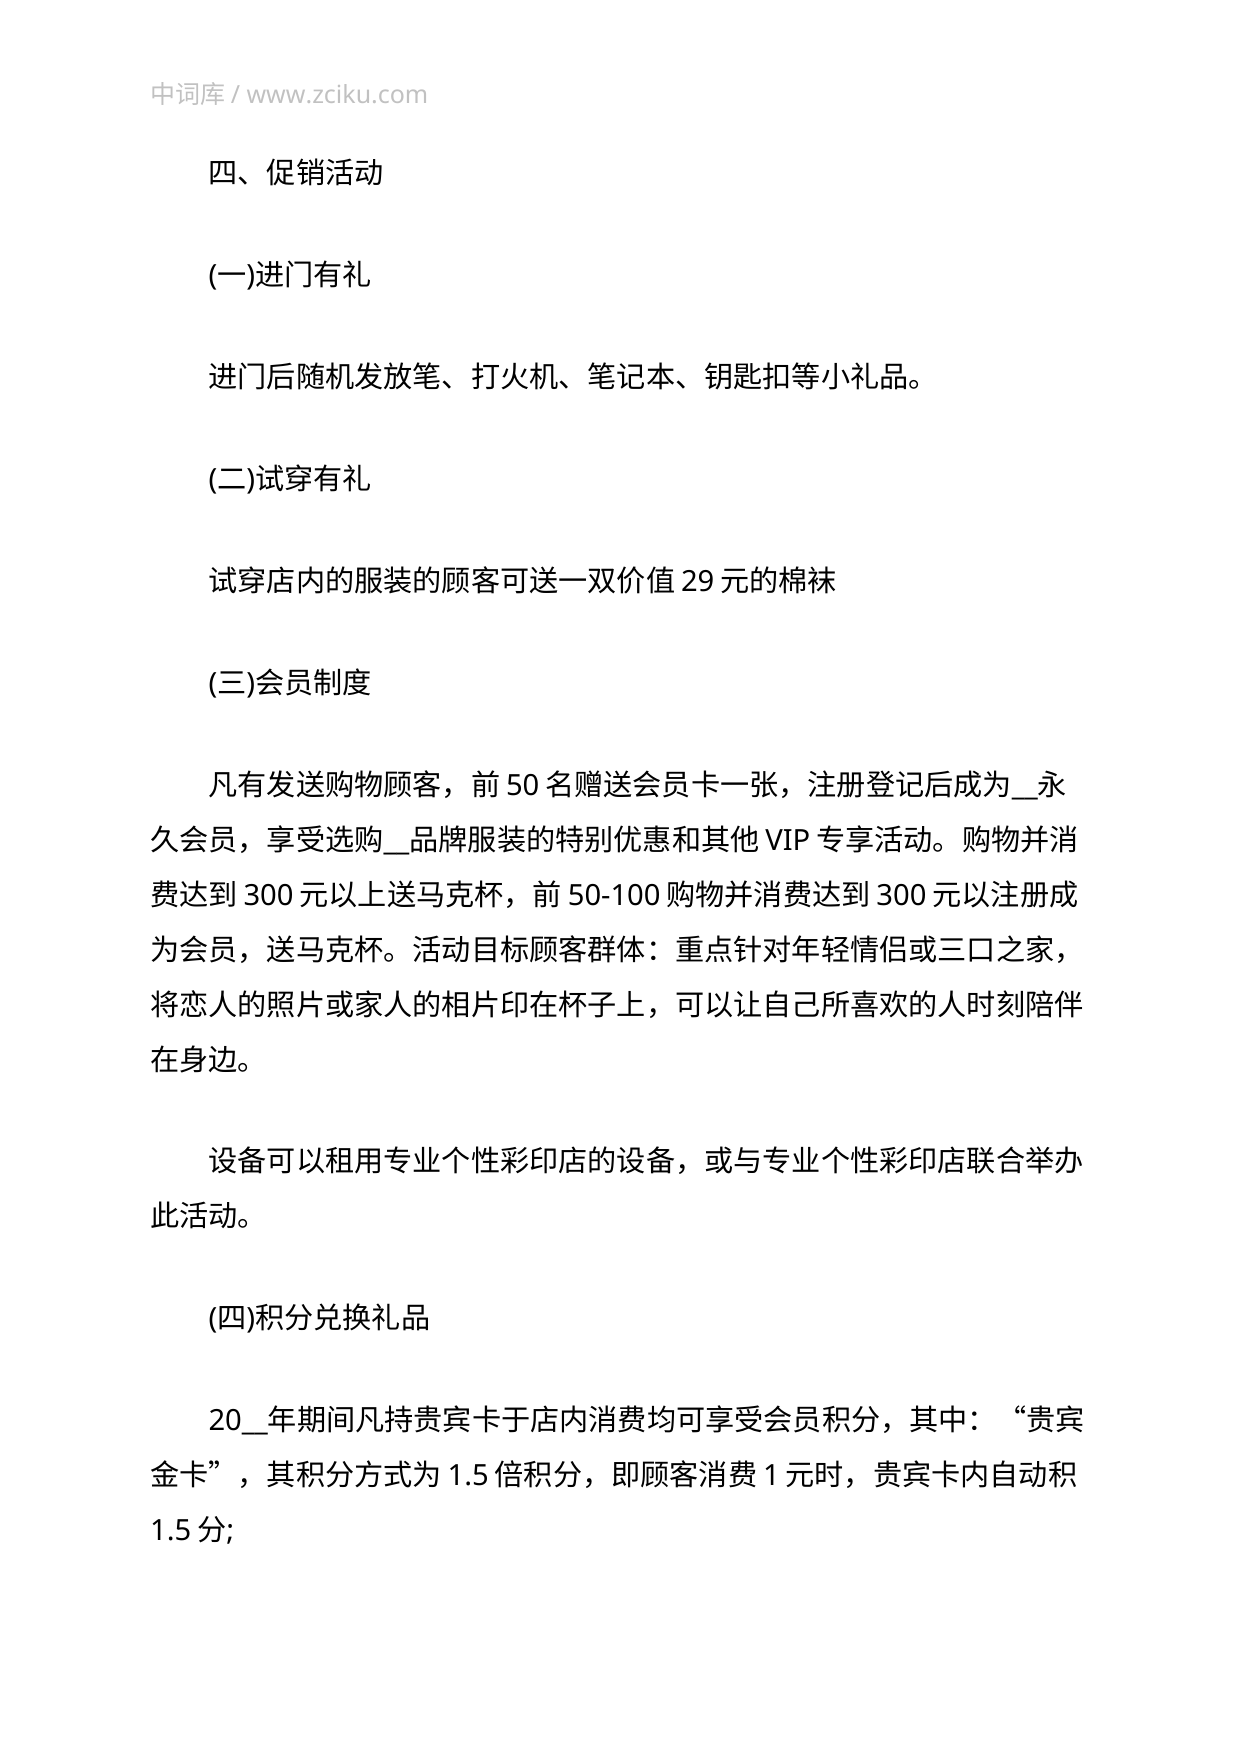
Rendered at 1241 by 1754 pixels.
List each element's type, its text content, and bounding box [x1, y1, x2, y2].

text 20__年期间凡持贵宾卡于店内消费均可享受会员积分，其中：“贵宾金卡”，其积分方式为1.5倍积分，即顾客消费1元时，贵宾卡内自动积1.5分; [150, 1397, 1090, 1549]
text 进门后随机发放笔、打火机、笔记本、钥匙扣等小礼品。 [150, 354, 1090, 396]
text (三)会员制度 [150, 659, 1090, 702]
text (二)试穿有礼 [150, 456, 1090, 498]
text 试穿店内的服装的顾客可送一双价值29元的棉袜 [150, 557, 1090, 600]
text 凡有发送购物顾客，前50名赠送会员卡一张，注册登记后成为__永久会员，享受选购__品牌服装的特别优惠和其他VIP专享活动。购物并消费达到300元以上送马克杯，前50-100购物并消费达到300元以注册成为会员，送马克杯。活动目标顾客群体：重点针对年轻情侣或三口之家，将恋人的照片或家人的相片印在杯子上，可以让自己所喜欢的人时刻陪伴在身边。 [150, 761, 1090, 1078]
text 四、促销活动 [150, 150, 1090, 192]
text (一)进门有礼 [150, 252, 1090, 294]
text 设备可以租用专业个性彩印店的设备，或与专业个性彩印店联合举办此活动。 [150, 1138, 1090, 1235]
text (四)积分兑换礼品 [150, 1295, 1090, 1337]
